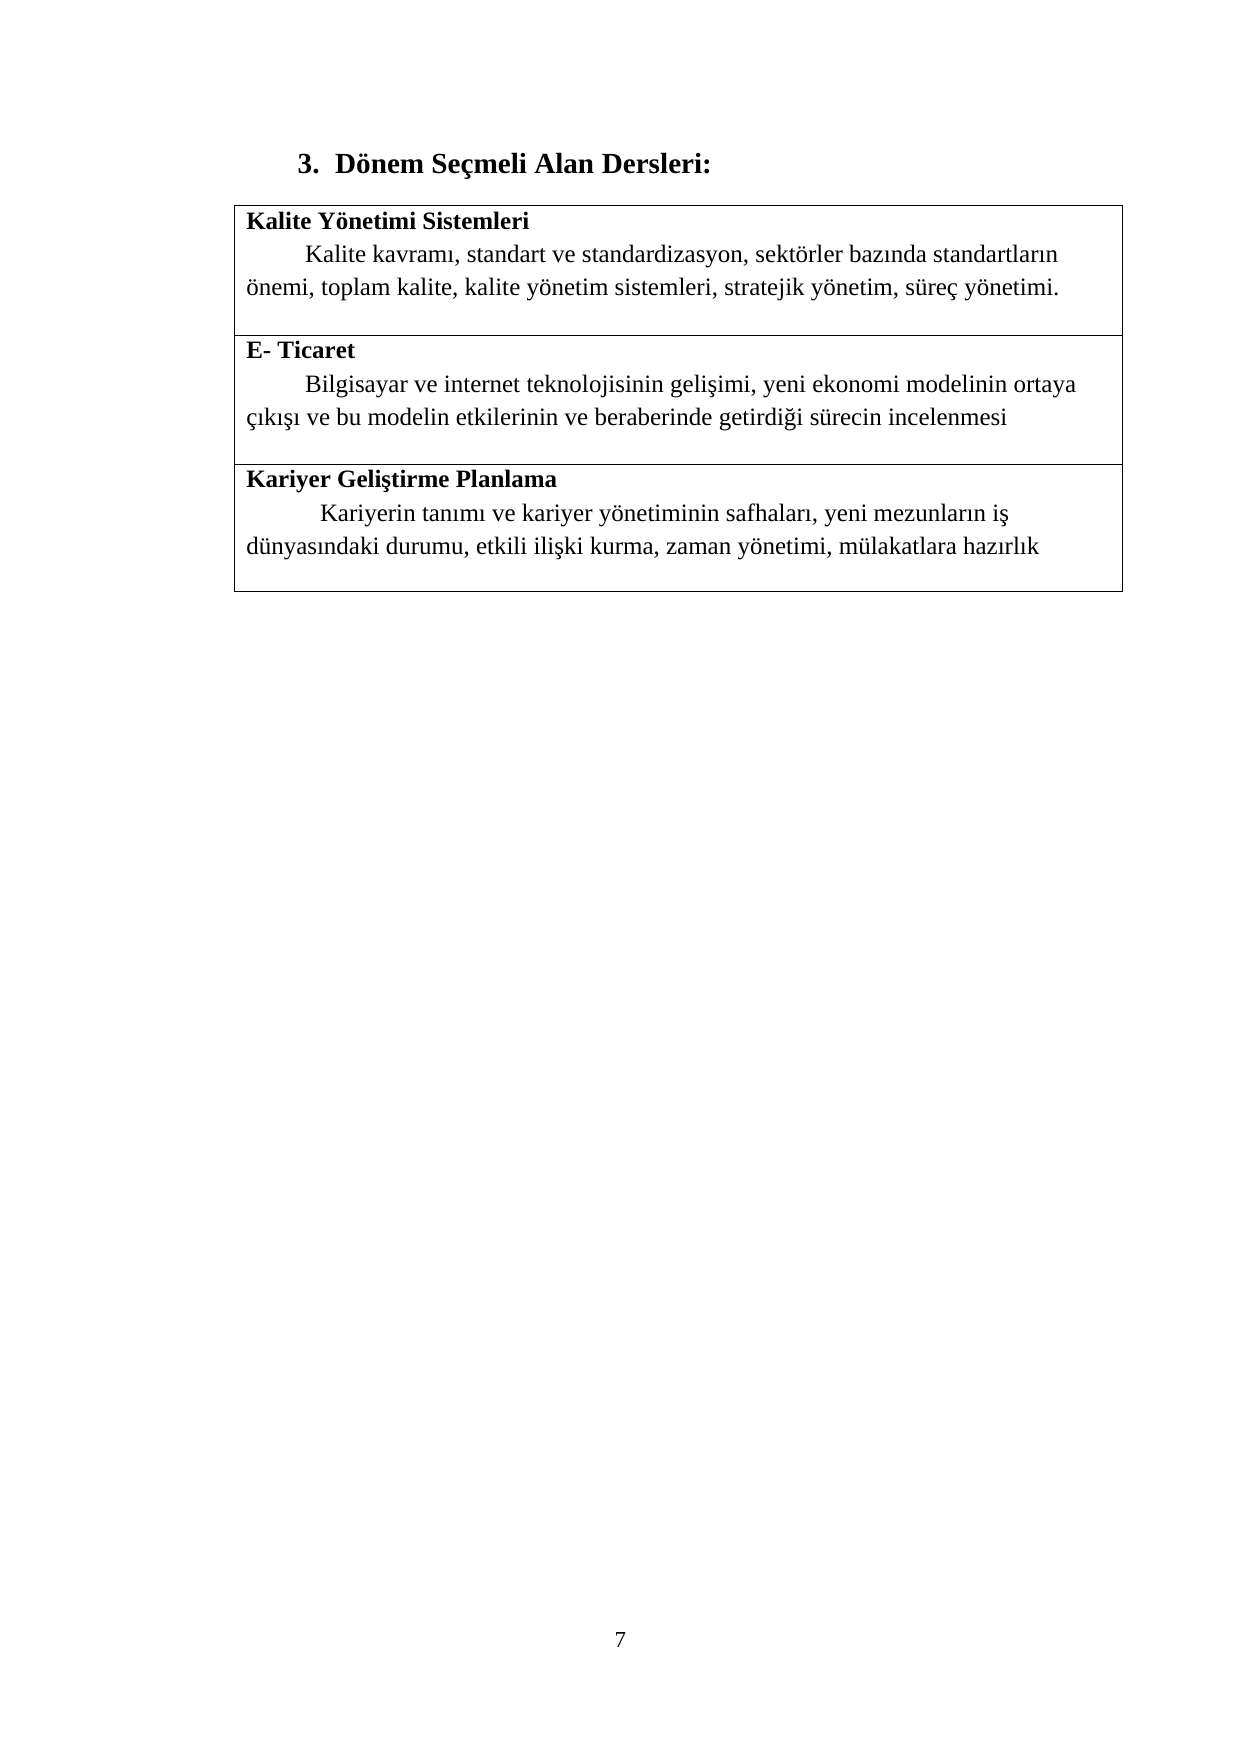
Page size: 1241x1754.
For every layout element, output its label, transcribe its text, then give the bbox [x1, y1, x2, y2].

table_cell Kariyer Geliştirme Planlama Kariyerin tanımı ve kariyer yönetiminin safhaları, yeni mezunların iş dünyasındaki durumu, etkili ilişki kurma, zaman yönetimi, mülakatlara hazırlık [235, 465, 1122, 591]
list Dönem Seçmeli Alan Dersleri: [297, 146, 1163, 179]
table_cell E- Ticaret Bilgisayar ve internet teknolojisinin gelişimi, yeni ekonomi modelinin ortaya çıkışı ve bu modelin etkilerinin ve beraberinde getirdiği sürecin incelenmesi [235, 336, 1122, 464]
table_header Kalite Yönetimi Sistemleri Kalite kavramı, standart ve standardizasyon, sektörler bazında standartların önemi, toplam kalite, kalite yönetim sistemleri, stratejik yönetim, süreç yönetimi. [235, 206, 1122, 334]
